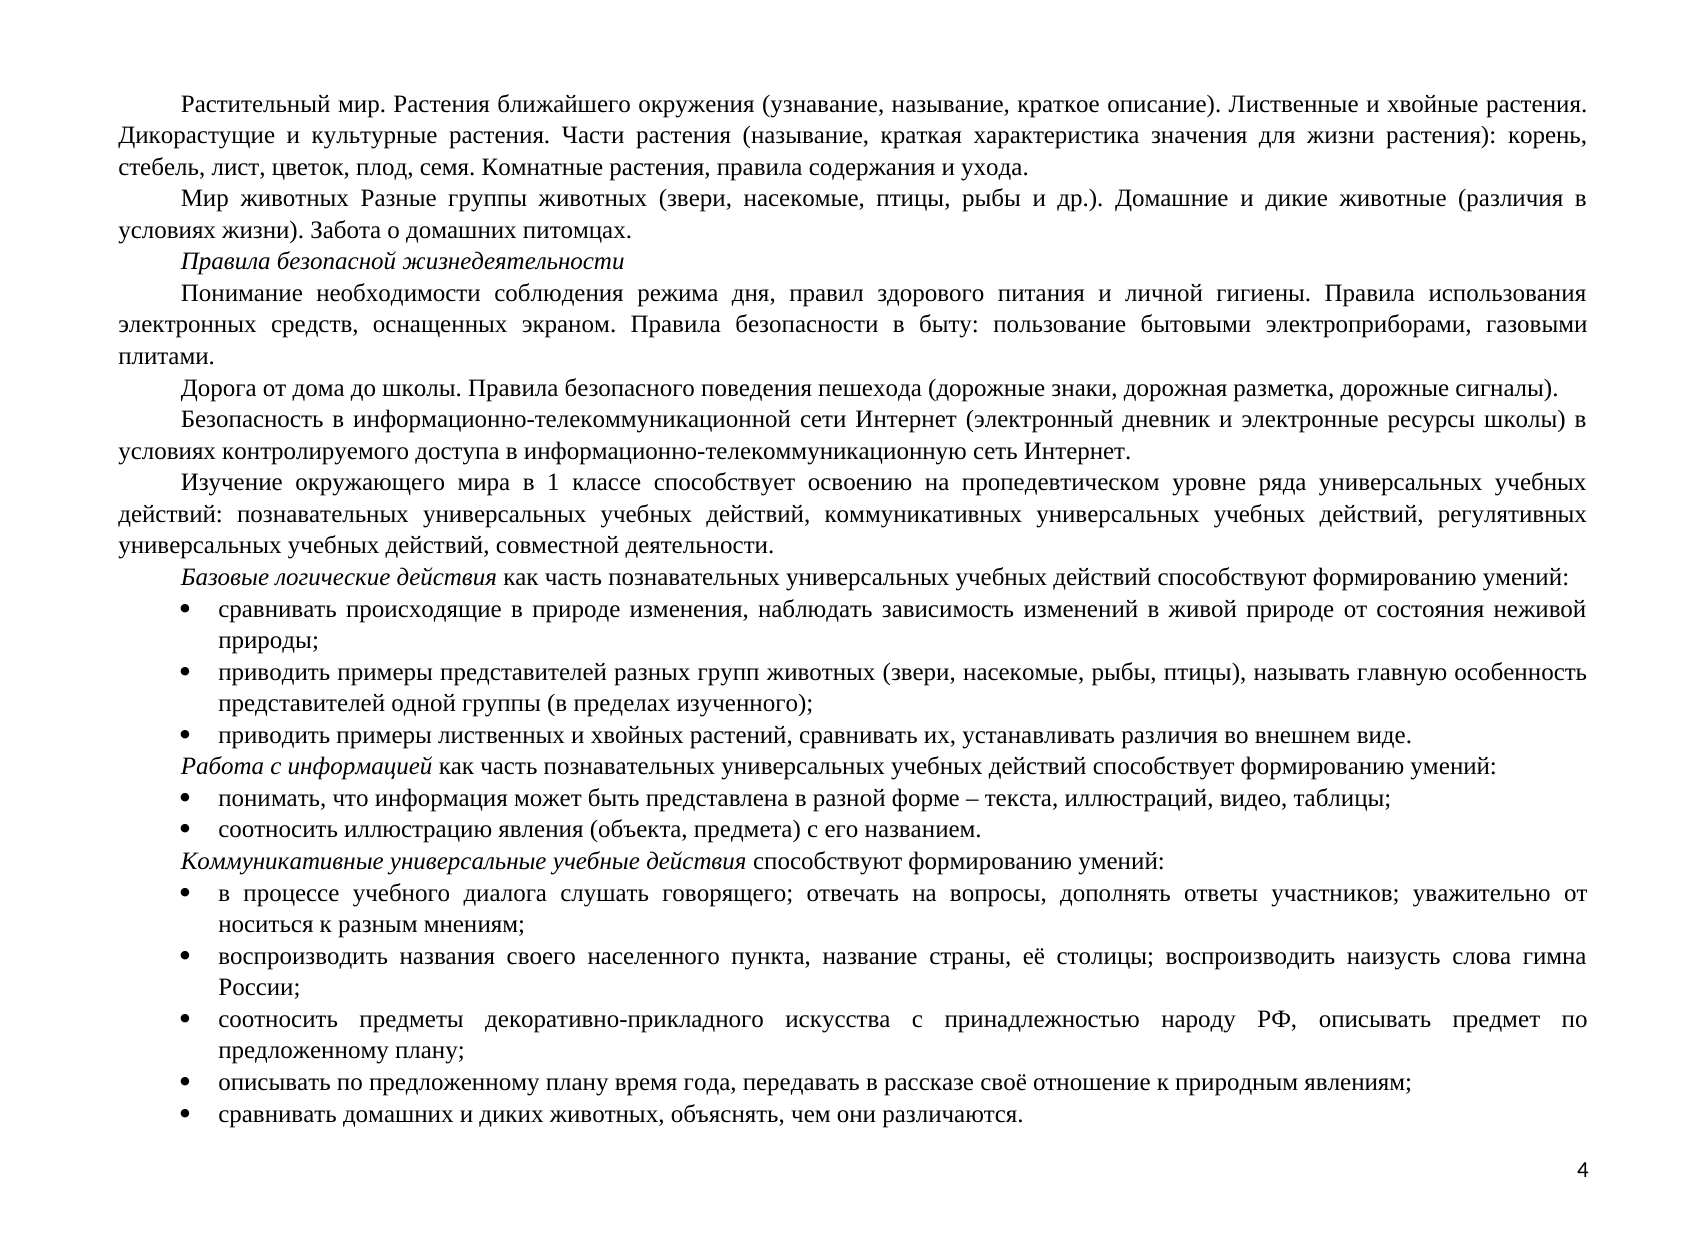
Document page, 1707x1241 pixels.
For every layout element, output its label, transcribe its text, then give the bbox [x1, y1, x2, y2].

text Безопасность в информационно-телекоммуникационной сети Интернет (электронный дневник и электронные ресурсы школы) в условиях контролируемого доступа в информационно-телекоммуникационную сеть Интернет. [118, 404, 1588, 464]
text Работа с информацией как часть познавательных универсальных учебных действий способствует формированию умений: [118, 751, 1588, 780]
text Понимание необходимости соблюдения режима дня, правил здорового питания и личной гигиены. Правила использования электронных средств, оснащенных экраном. Правила безопасности в быту: пользование бытовыми электроприборами, газовыми плитами. [118, 278, 1588, 370]
text Растительный мир. Растения ближайшего окружения (узнавание, называние, краткое описание). Лиственные и хвойные растения. Дикорастущие и культурные растения. Части растения (называние, краткая характеристика значения для жизни растения): корень, стебель, лист, цветок, плод, семя. Комнатные растения, правила содержания и ухода. [118, 89, 1588, 181]
text Правила безопасной жизнедеятельности [118, 246, 1588, 275]
list описывать по предложенному плану время года, передавать в рассказе своё отношение к природным явлениям; [181, 1067, 1588, 1096]
list в процессе учебного диалога слушать говорящего; отвечать на вопросы, дополнять ответы участников; уважительно от носиться к разным мнениям; [181, 878, 1588, 938]
text Изучение окружающего мира в 1 классе способствует освоению на пропедевтическом уровне ряда универсальных учебных действий: познавательных универсальных учебных действий, коммуникативных универсальных учебных действий, регулятивных универсальных учебных действий, совместной деятельности. [118, 467, 1588, 559]
list приводить примеры представителей разных групп животных (звери, насекомые, рыбы, птицы), называть главную особенность представителей одной группы (в пределах изученного); [181, 657, 1588, 717]
list соотносить предметы декоративно-прикладного искусства с принадлежностью народу РФ, описывать предмет по предложенному плану; [181, 1004, 1588, 1064]
list воспроизводить названия своего населенного пункта, название страны, её столицы; воспроизводить наизусть слова гимна России; [181, 941, 1588, 1001]
list сравнивать происходящие в природе изменения, наблюдать зависимость изменений в живой природе от состояния неживой природы; [181, 594, 1588, 654]
list соотносить иллюстрацию явления (объекта, предмета) с его названием. [181, 814, 1588, 843]
text Коммуникативные универсальные учебные действия способствуют формированию умений: [118, 846, 1588, 875]
list приводить примеры лиственных и хвойных растений, сравнивать их, устанавливать различия во внешнем виде. [181, 720, 1588, 749]
list понимать, что информация может быть представлена в разной форме – текста, иллюстраций, видео, таблицы; [181, 783, 1588, 812]
list сравнивать домашних и диких животных, объяснять, чем они различаются. [181, 1099, 1588, 1127]
text Дорога от дома до школы. Правила безопасного поведения пешехода (дорожные знаки, дорожная разметка, дорожные сигналы). [118, 373, 1588, 401]
text Мир животных Разные группы животных (звери, насекомые, птицы, рыбы и др.). Домашние и дикие животные (различия в условиях жизни). Забота о домашних питомцах. [118, 183, 1588, 244]
text Базовые логические действия как часть познавательных универсальных учебных действий способствуют формированию умений: [118, 562, 1588, 591]
